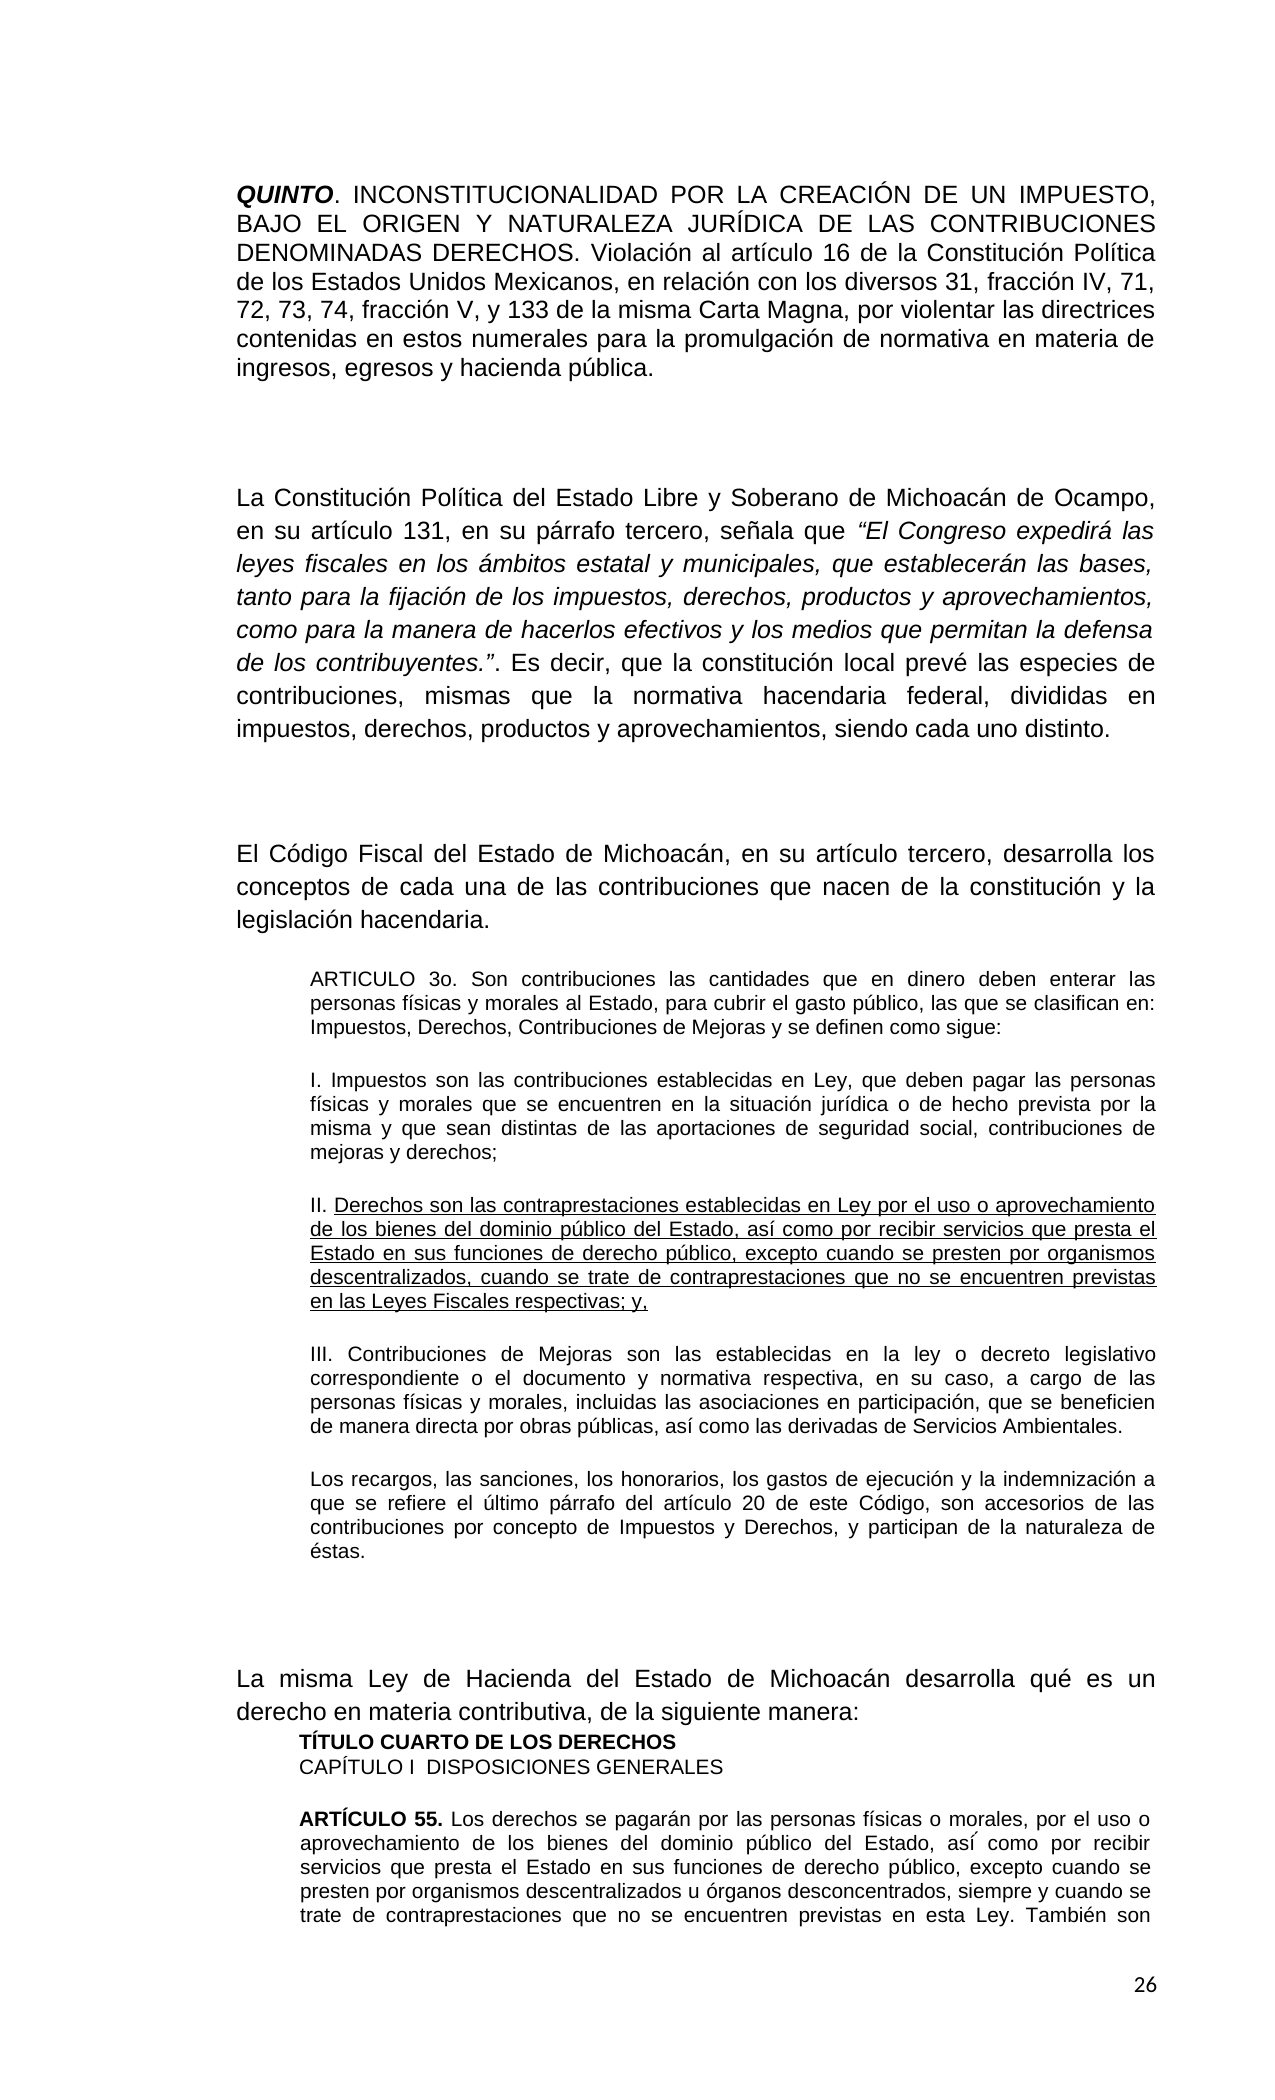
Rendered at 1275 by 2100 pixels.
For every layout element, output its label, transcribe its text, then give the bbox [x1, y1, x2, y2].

text I. Impuestos son las contribuciones establecidas en Ley, que deben pagar las personas físicas y morales que se encuentren en la situación jurídica o de hecho prevista por la misma y que sean distintas de las aportaciones de seguridad social, contribuciones de mejoras y derechos; [310, 1068, 1157, 1164]
text Los recargos, las sanciones, los honorarios, los gastos de ejecución y la indemnización a que se refiere el último párrafo del artículo 20 de este Código, son accesorios de las contribuciones por concepto de Impuestos y Derechos, y participan de la naturaleza de éstas. [310, 1467, 1157, 1563]
text El Código Fiscal del Estado de Michoacán, en su artículo tercero, desarrolla los conceptos de cada una de las contribuciones que nacen de la constitución y la legislación hacendaria. [236, 838, 1157, 933]
text II. Derechos son las contraprestaciones establecidas en Ley por el uso o aprovechamiento de los bienes del dominio público del Estado, así como por recibir servicios que presta el Estado en sus funciones de derecho público, excepto cuando se presten por organismos descentralizados, cuando se trate de contraprestaciones que no se encuentren previstas en las Leyes Fiscales respectivas; y, [310, 1193, 1157, 1238]
text La Constitución Política del Estado Libre y Soberano de Michoacán de Ocampo, en su artículo 131, en su párrafo tercero, señala que “El Congreso expedirá las leyes fiscales en los ámbitos estatal y municipales, que establecerán las bases, tanto para la fijación de los impuestos, derechos, productos y aprovechamientos, como para la manera de hacerlos efectivos y los medios que permitan la defensa de los contribuyentes.”. Es decir, que la constitución local prevé las especies de contribuciones, mismas que la normativa hacendaria federal, divididas en impuestos, derechos, productos y aprovechamientos, siendo cada uno distinto. [236, 483, 1157, 743]
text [299, 1807, 1152, 1927]
text TÍTULO CUARTO DE LOS DERECHOS [236, 1730, 1152, 1754]
text ARTICULO 3o. Son contribuciones las cantidades que en dinero deben enterar las personas físicas y morales al Estado, para cubrir el gasto público, las que se clasifican en: Impuestos, Derechos, Contribuciones de Mejoras y se definen como sigue: [310, 967, 1157, 1039]
text II. Derechos son las contraprestaciones establecidas en Ley por el uso o aprovechamiento de los bienes del dominio público del Estado, así como por recibir servicios que presta el Estado en sus funciones de derecho público, excepto cuando se presten por organismos descentralizados, cuando se trate de contraprestaciones que no se encuentren previstas en las Leyes Fiscales respectivas; y, [310, 1239, 1157, 1286]
text III. Contribuciones de Mejoras son las establecidas en la ley o decreto legislativo correspondiente o el documento y normativa respectiva, en su caso, a cargo de las personas físicas y morales, incluidas las asociaciones en participación, que se beneficien de manera directa por obras públicas, así como las derivadas de Servicios Ambientales. [310, 1342, 1157, 1438]
text QUINTO. INCONSTITUCIONALIDAD POR LA CREACIÓN DE UN IMPUESTO, BAJO EL ORIGEN Y NATURALEZA JURÍDICA DE LAS CONTRIBUCIONES DENOMINADAS DERECHOS. Violación al artículo 16 de la Constitución Política de los Estados Unidos Mexicanos, en relación con los diversos 31, fracción IV, 71, 72, 73, 74, fracción V, y 133 de la misma Carta Magna, por violentar las directrices contenidas en estos numerales para la promulgación de normativa en materia de ingresos, egresos y hacienda pública. [236, 180, 1157, 382]
text CAPÍTULO I DISPOSICIONES GENERALES [236, 1754, 1152, 1778]
text La misma Ley de Hacienda del Estado de Michoacán desarrolla qué es un derecho en materia contributiva, de la siguiente manera: [236, 1664, 1157, 1726]
